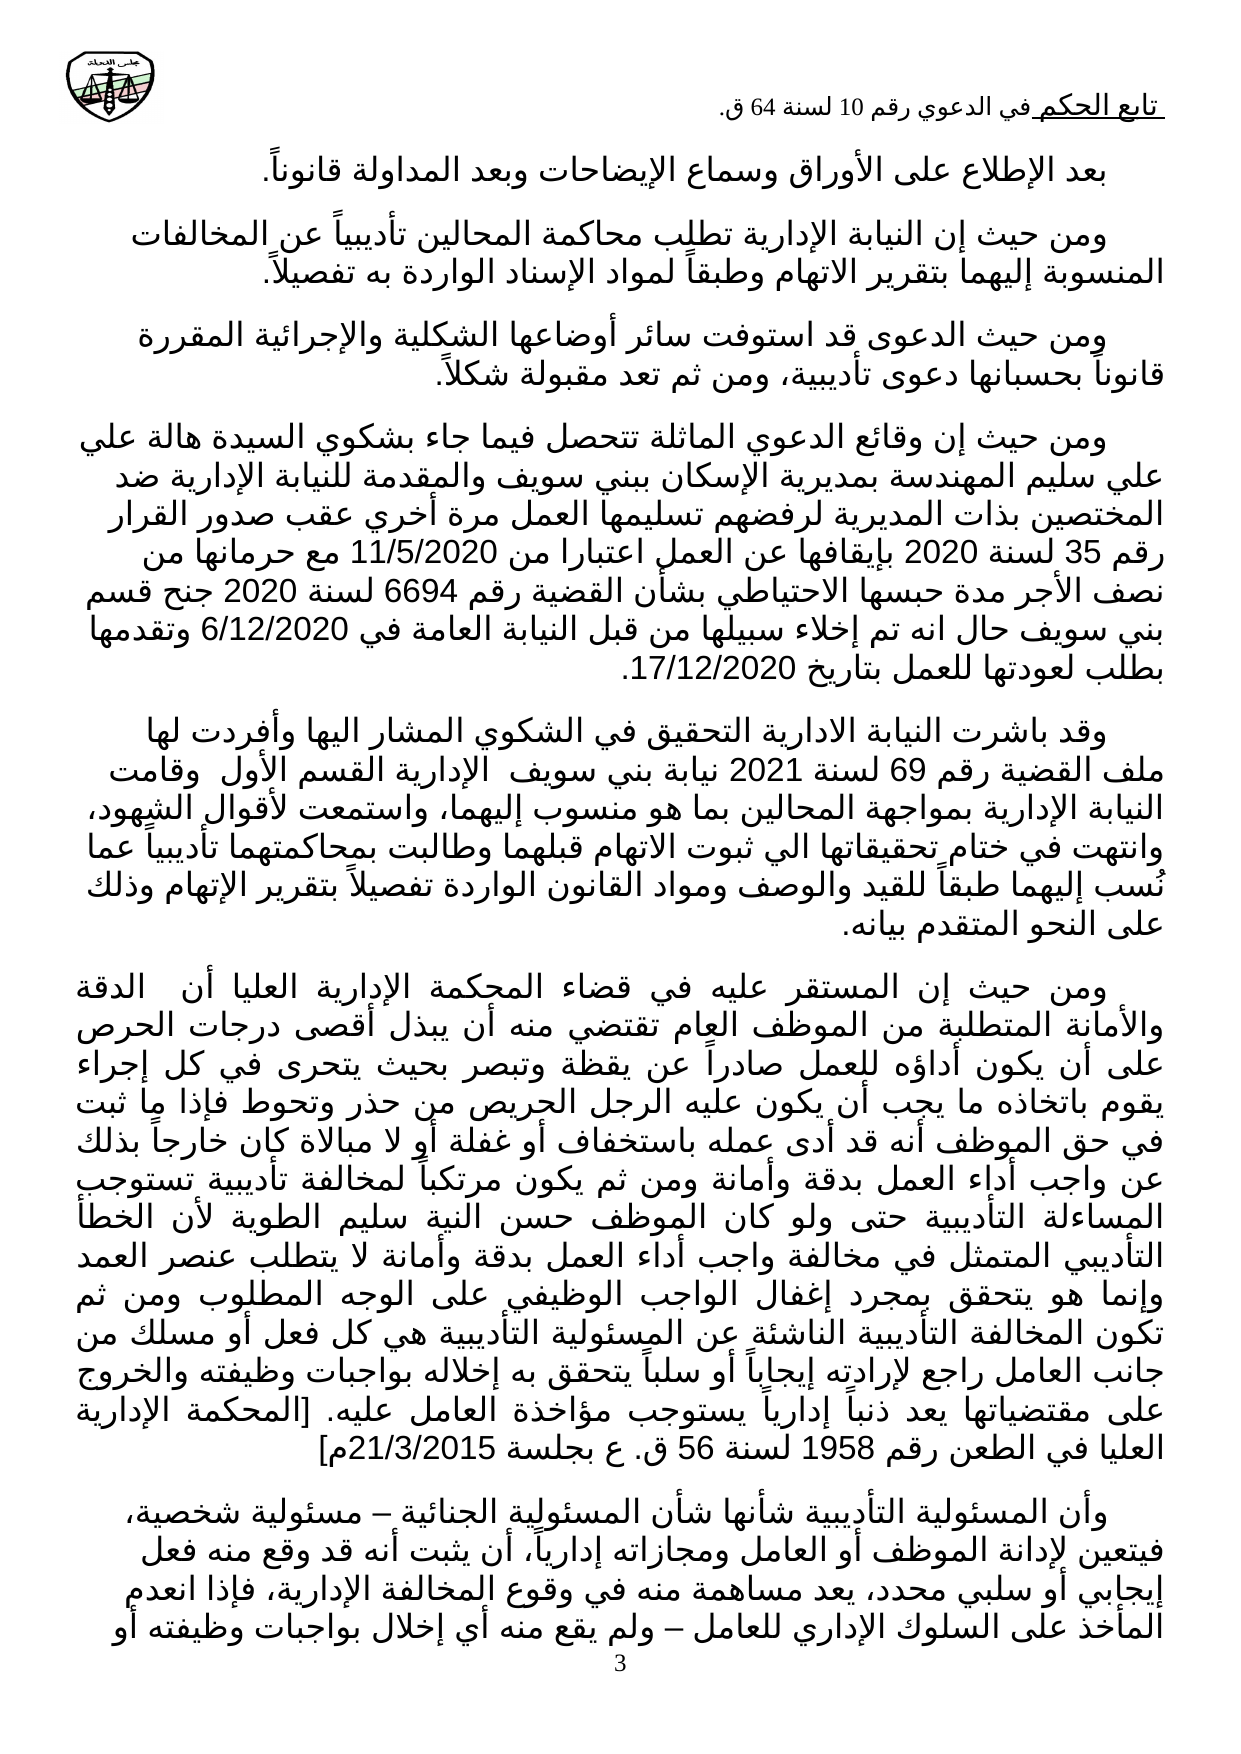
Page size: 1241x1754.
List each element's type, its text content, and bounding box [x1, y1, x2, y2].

text بعد الإطلاع على الأوراق وسماع الإيضاحات وبعد المداولة قانوناً. [75, 150, 1165, 188]
text ومن حيث إن المستقر عليه في قضاء المحكمة الإدارية العليا أن الدقة والأمانة المتطلبة من الموظف العام تقتضي منه أن يبذل أقصى درجات الحرص على أن يكون أداؤه للعمل صادراً عن يقظة وتبصر بحيث يتحرى في كل إجراء يقوم باتخاذه ما يجب أن يكون عليه الرجل الحريص من حذر وتحوط فإذا ما ثبت في حق الموظف أنه قد أدى عمله باستخفاف أو غفلة أو لا مبالاة كان خارجاً بذلك عن واجب أداء العمل بدقة وأمانة ومن ثم يكون مرتكباً لمخالفة تأديبية تستوجب المساءلة التأديبية حتى ولو كان الموظف حسن النية سليم الطوية لأن الخطأ التأديبي المتمثل في مخالفة واجب أداء العمل بدقة وأمانة لا يتطلب عنصر العمد وإنما هو يتحقق بمجرد إغفال الواجب الوظيفي على الوجه المطلوب ومن ثم تكون المخالفة التأديبية الناشئة عن المسئولية التأديبية هي كل فعل أو مسلك من جانب العامل راجع لإرادته إيجاباً أو سلباً يتحقق به إخلاله بواجبات وظيفته والخروج على مقتضياتها يعد ذنباً إدارياً يستوجب مؤاخذة العامل عليه. [المحكمة الإدارية العليا في الطعن رقم 1958 لسنة 56 ق. ع بجلسة 21/3/2015م] [75, 967, 1165, 1467]
text ومن حيث إن وقائع الدعوي الماثلة تتحصل فيما جاء بشكوي السيدة هالة علي علي سليم المهندسة بمديرية الإسكان ببني سويف والمقدمة للنيابة الإدارية ضد المختصين بذات المديرية لرفضهم تسليمها العمل مرة أخري عقب صدور القرار رقم 35 لسنة 2020 بإيقافها عن العمل اعتبارا من 11/5/2020 مع حرمانها من نصف الأجر مدة حبسها الاحتياطي بشأن القضية رقم 6694 لسنة 2020 جنح قسم بني سويف حال انه تم إخلاء سبيلها من قبل النيابة العامة في 6/12/2020 وتقدمها بطلب لعودتها للعمل بتاريخ 17/12/2020. [75, 417, 1165, 686]
text ومن حيث الدعوى قد استوفت سائر أوضاعها الشكلية والإجرائية المقررة قانوناً بحسبانها دعوى تأديبية، ومن ثم تعد مقبولة شكلاً. [75, 315, 1165, 392]
text ومن حيث إن النيابة الإدارية تطلب محاكمة المحالين تأديبياً عن المخالفات المنسوبة إليهما بتقرير الاتهام وطبقاً لمواد الإسناد الواردة به تفصيلاً. [75, 213, 1165, 290]
text وقد باشرت النيابة الادارية التحقيق في الشكوي المشار اليها وأفردت لها ملف القضية رقم 69 لسنة 2021 نيابة بني سويف الإدارية القسم الأول وقامت النيابة الإدارية بمواجهة المحالين بما هو منسوب إليهما، واستمعت لأقوال الشهود، وانتهت في ختام تحقيقاتها الي ثبوت الاتهام قبلهما وطالبت بمحاكمتهما تأديبياً عما نُسب إليهما طبقاً للقيد والوصف ومواد القانون الواردة تفصيلاً بتقرير الإتهام وذلك على النحو المتقدم بيانه. [75, 711, 1165, 942]
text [75, 1492, 1165, 1645]
picture [59, 51, 164, 124]
